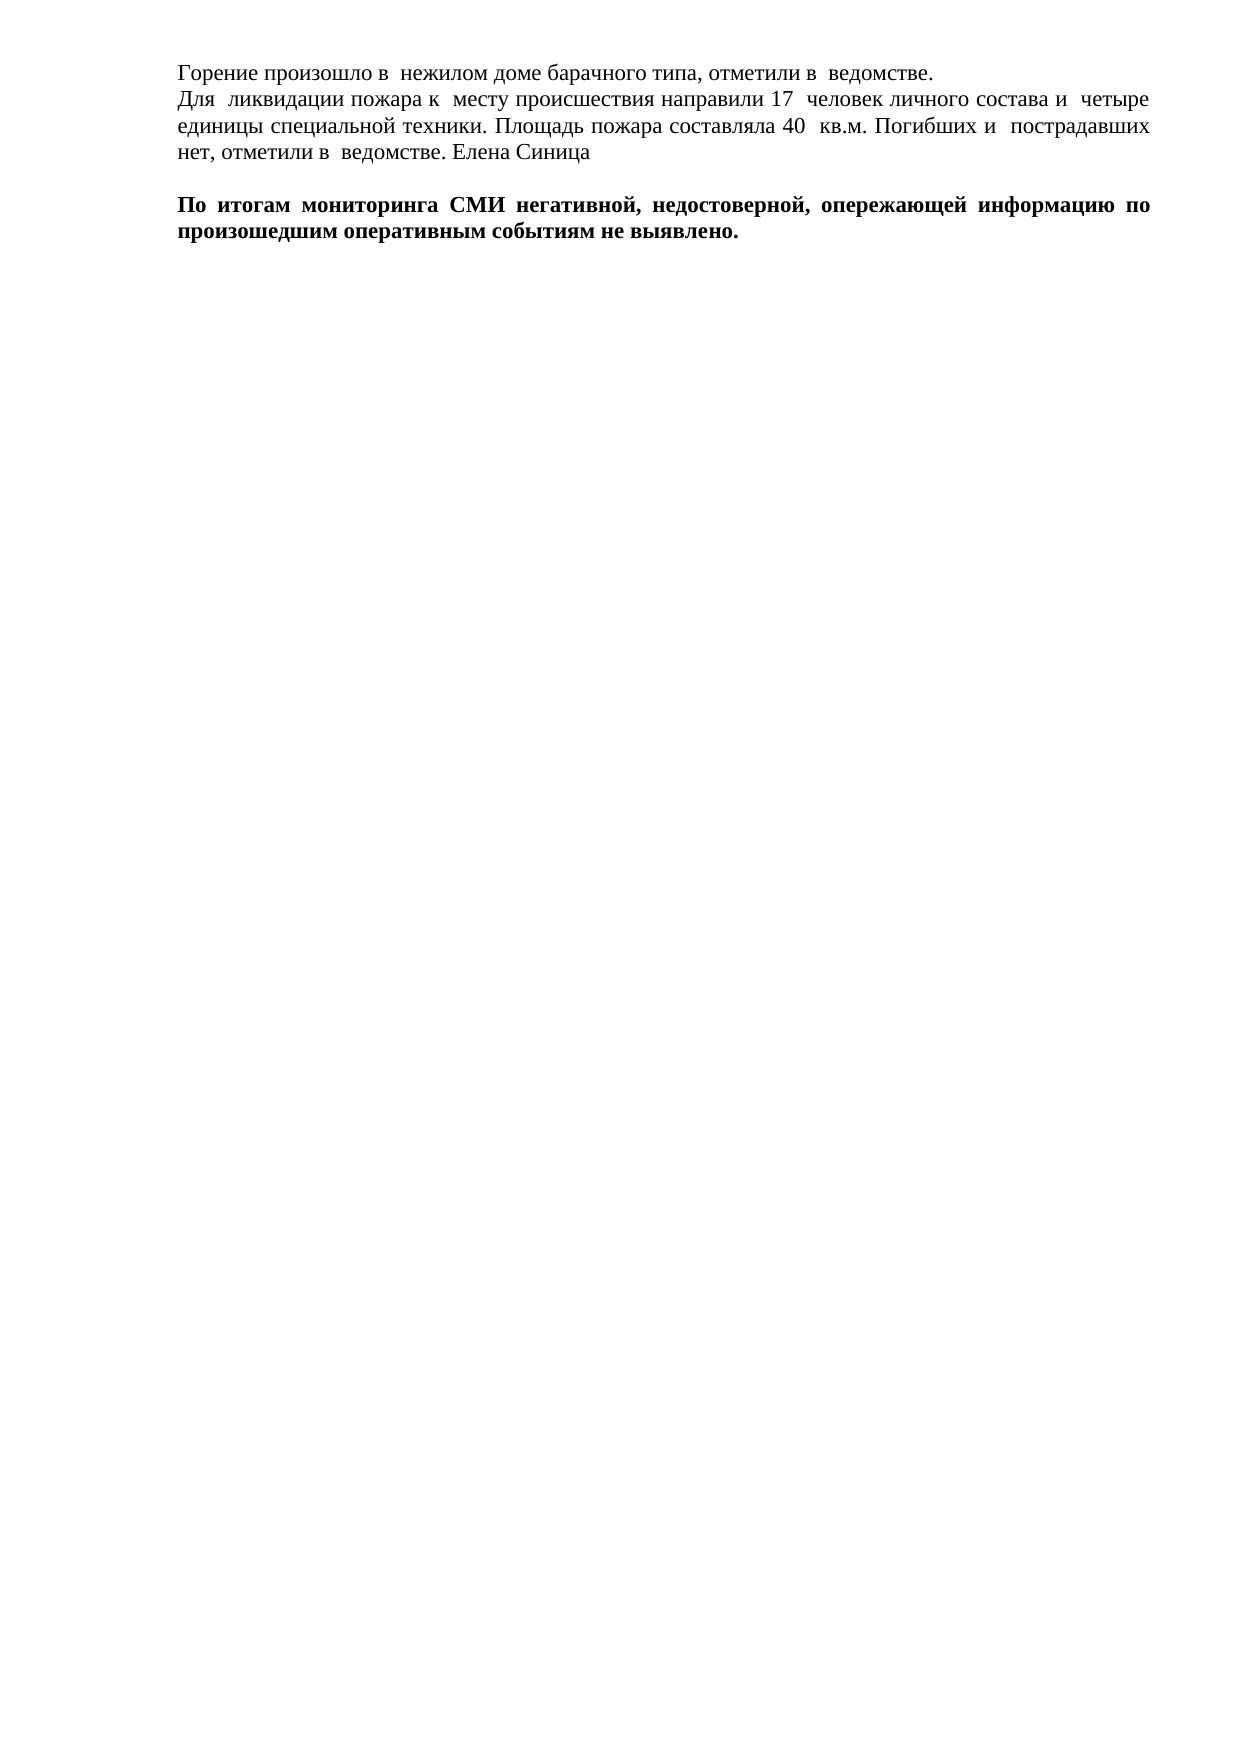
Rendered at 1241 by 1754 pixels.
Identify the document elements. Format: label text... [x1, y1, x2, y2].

text По итогам мониторинга СМИ негативной, недостоверной, опережающей информацию по произошедшим оперативным событиям не выявлено. [177, 191, 1152, 244]
text Горение произошло в нежилом доме барачного типа, отметили в ведомстве. [177, 59, 1152, 86]
text Для ликвидации пожара к месту происшествия направили 17 человек личного состава и четыре единицы специальной техники. Площадь пожара составляла 40 кв.м. Погибших и пострадавших нет, отметили в ведомстве. Елена Синица [177, 86, 1152, 164]
